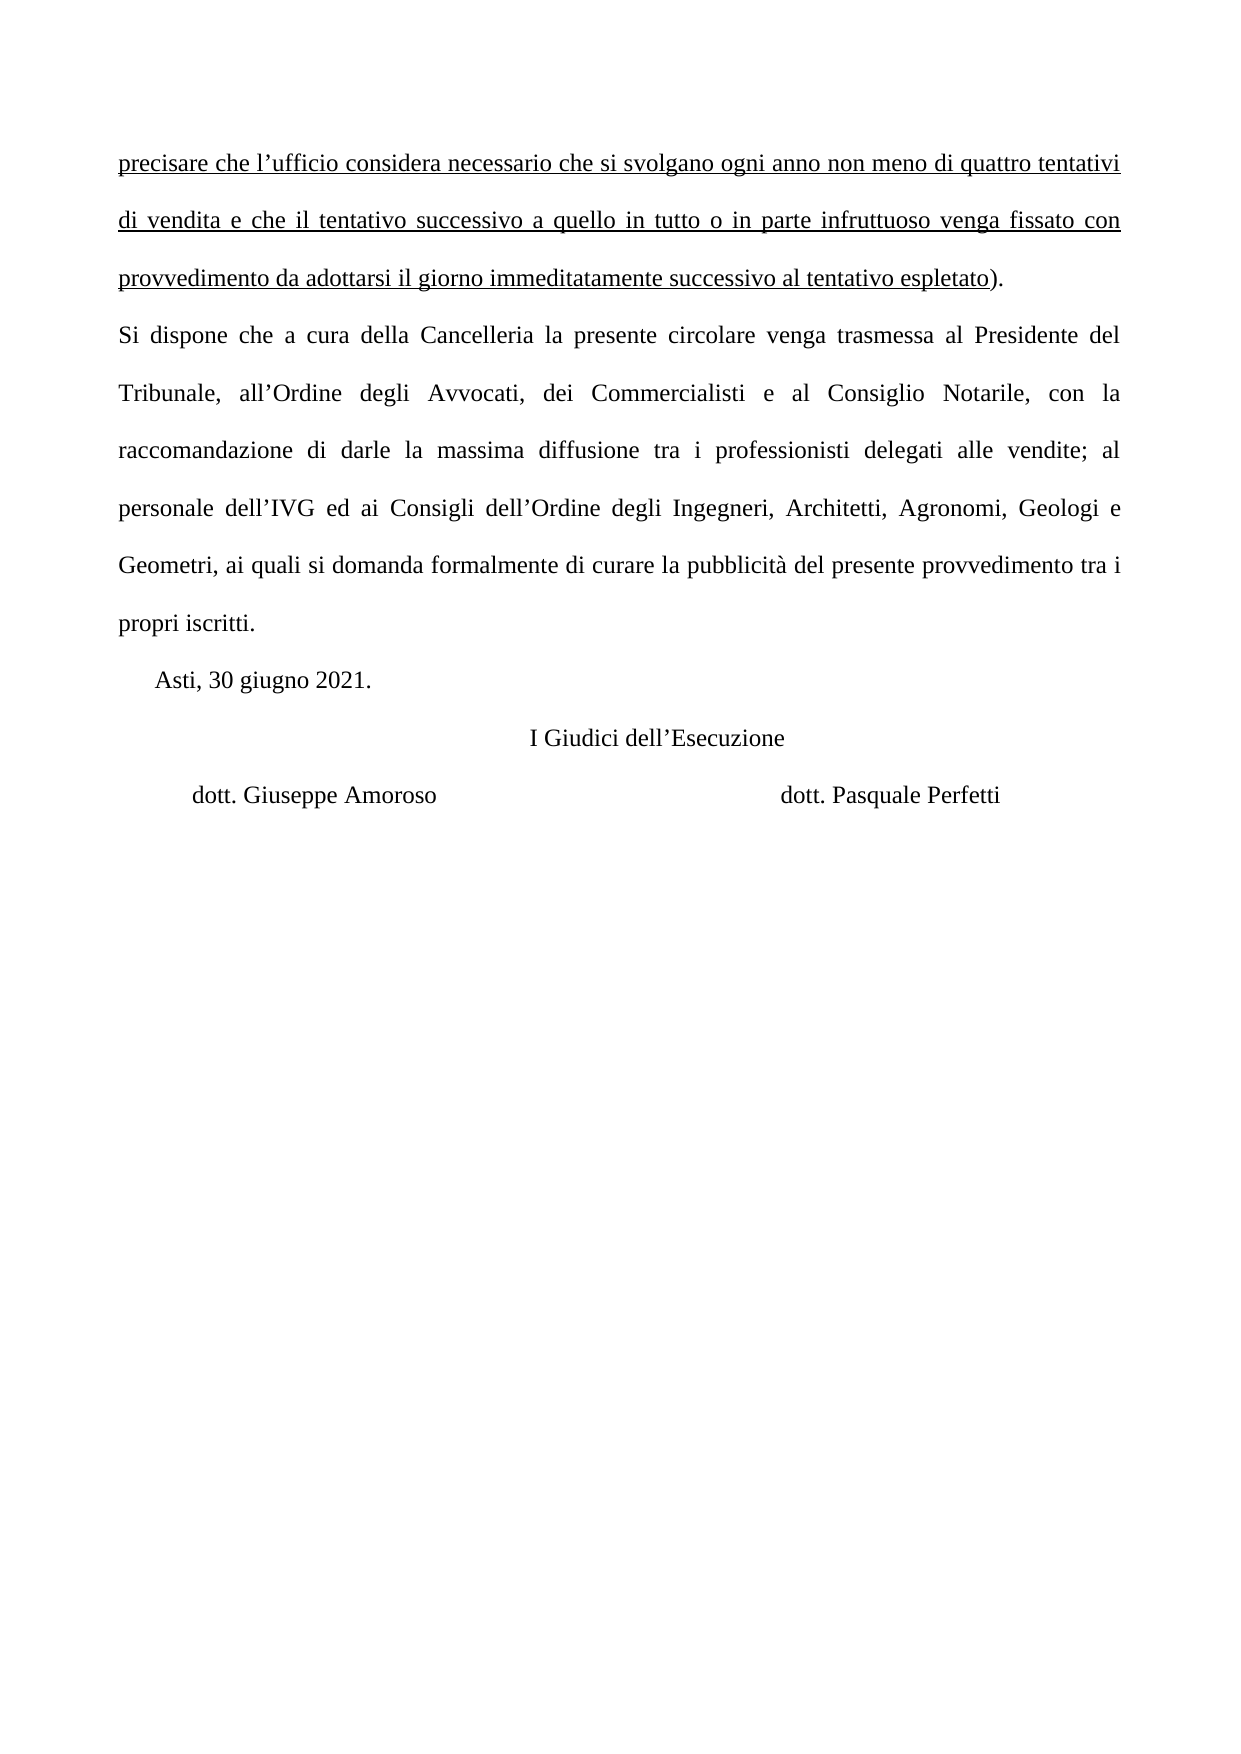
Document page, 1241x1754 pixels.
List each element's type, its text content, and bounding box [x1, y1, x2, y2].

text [118, 148, 1122, 291]
text Si dispone che a cura della Cancelleria la presente circolare venga trasmessa al Presidente del Tribunale, all’Ordine degli Avvocati, dei Commercialisti e al Consiglio Notarile, con la raccomandazione di darle la massima diffusione tra i professionisti delegati alle vendite; al personale dell’IVG ed ai Consigli dell’Ordine degli Ingegneri, Architetti, Agronomi, Geologi e Geometri, ai quali si domanda formalmente di curare la pubblicità del presente provvedimento tra i propri iscritti. [118, 320, 1122, 636]
text Asti, 30 giugno 2021. [118, 665, 1122, 694]
text I Giudici dell’Esecuzione [118, 723, 1122, 751]
text dott. Giuseppe Amoroso dott. Pasquale Perfetti [118, 780, 1122, 809]
